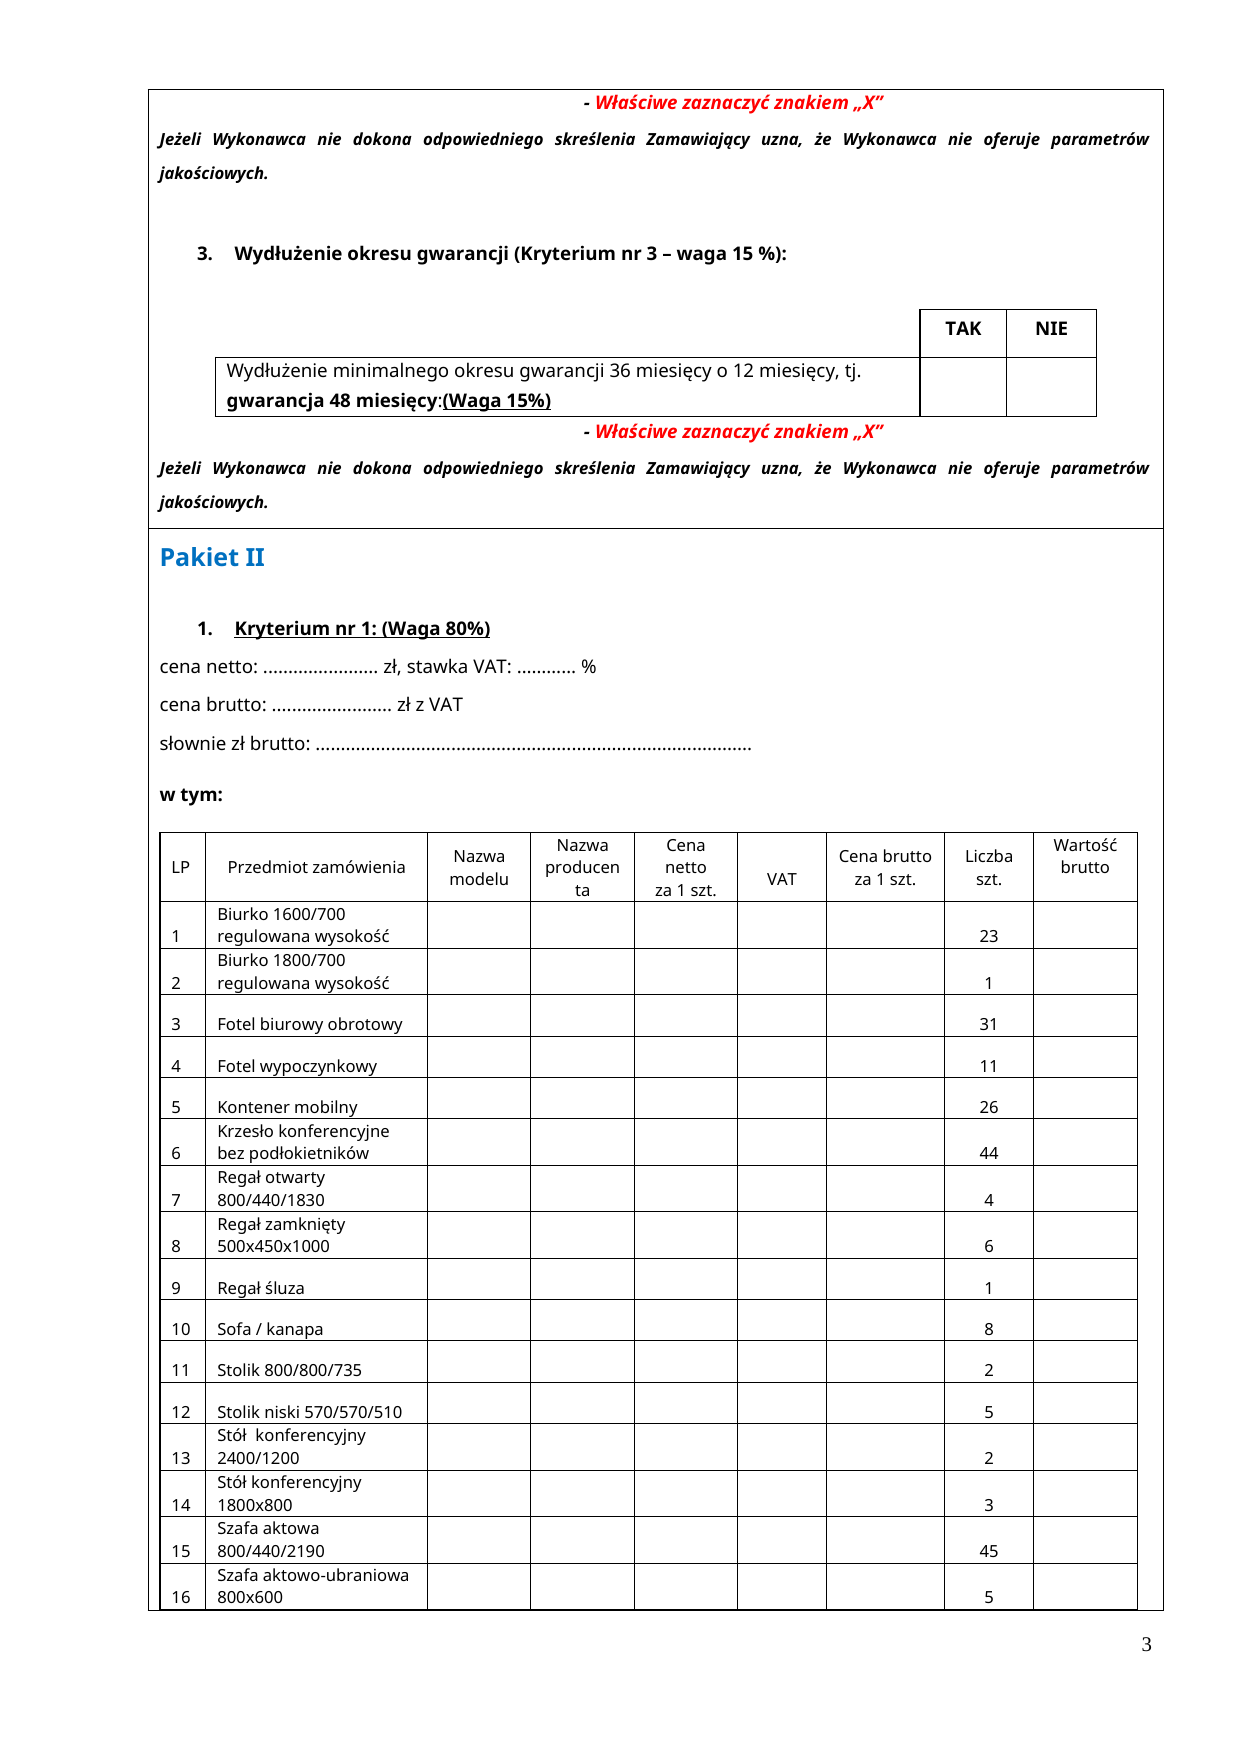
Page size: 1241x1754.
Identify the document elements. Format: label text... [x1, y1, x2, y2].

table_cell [149, 90, 1163, 528]
